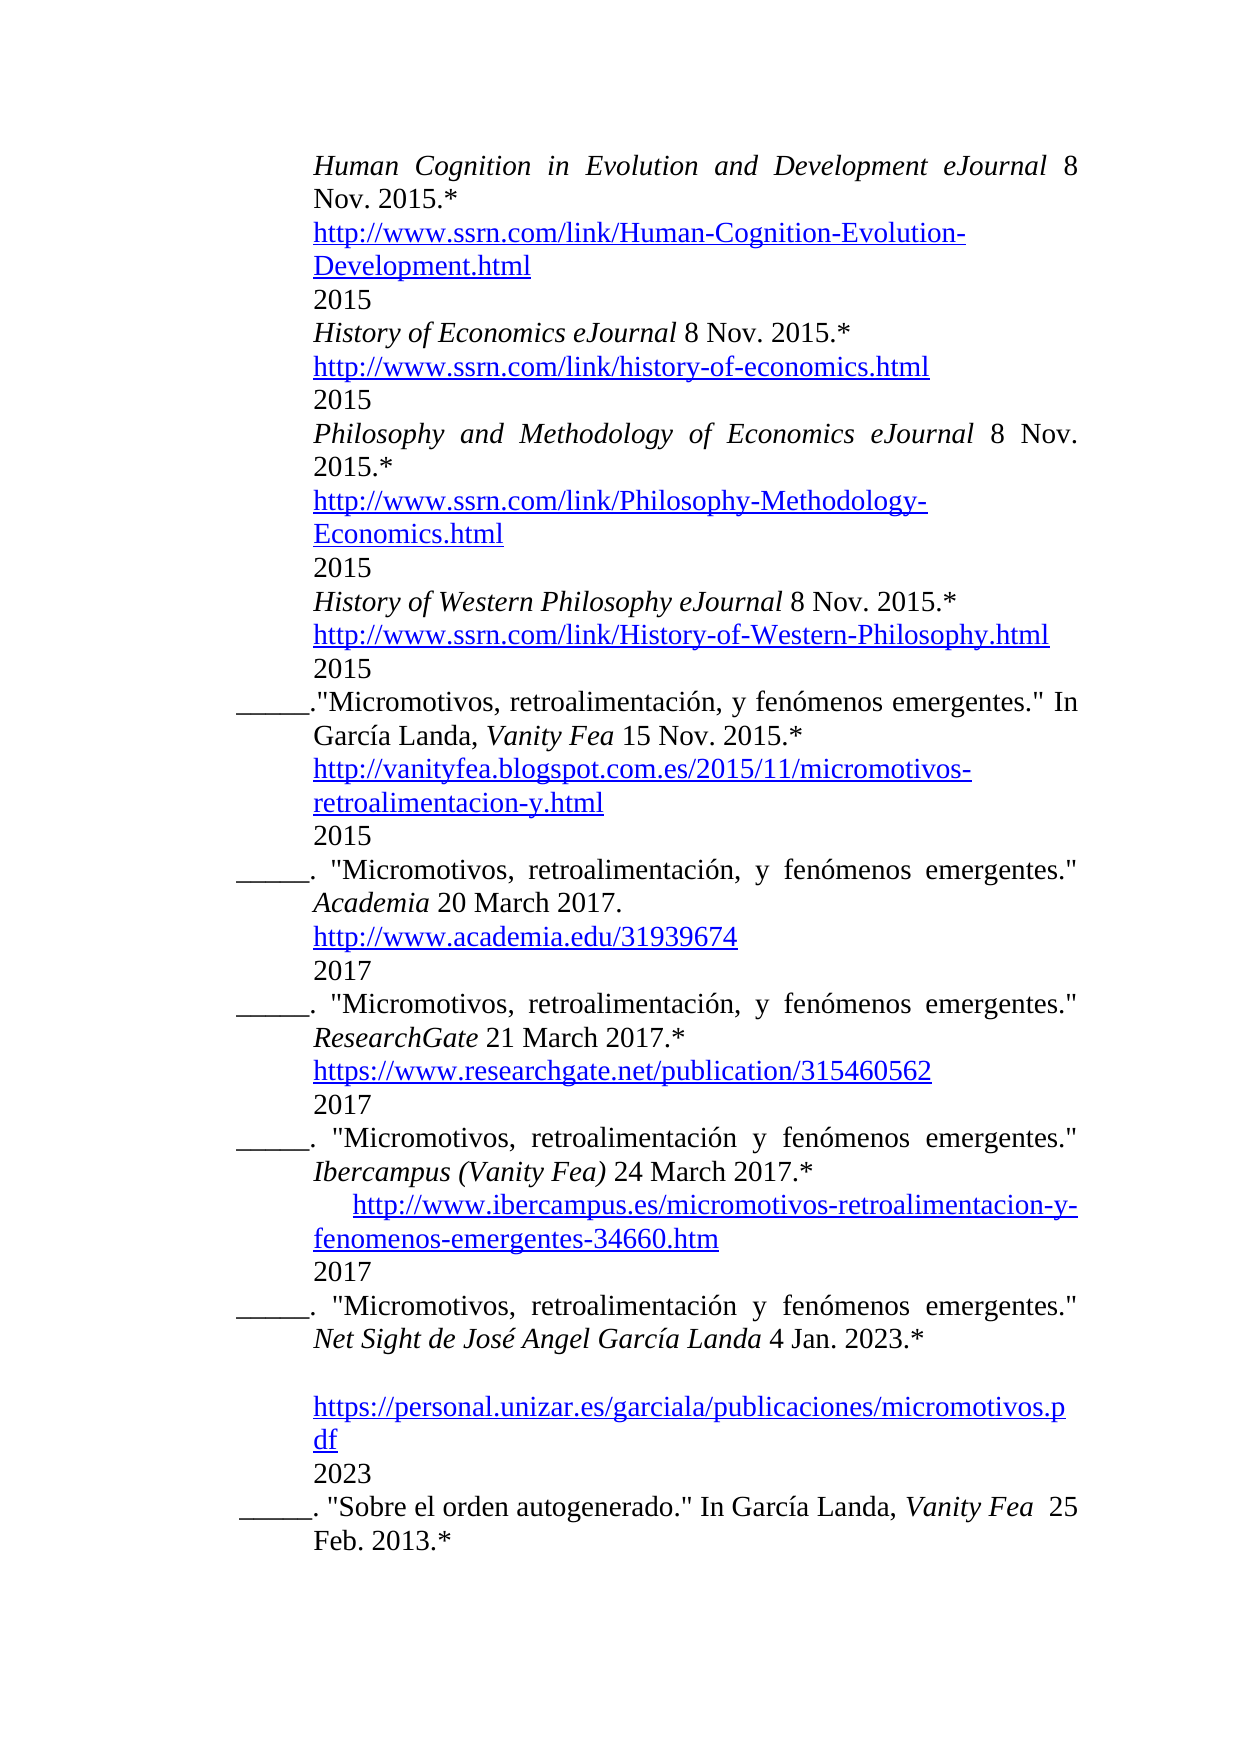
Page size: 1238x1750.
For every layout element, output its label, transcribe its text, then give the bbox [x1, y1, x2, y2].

text History of Economics eJournal 8 Nov. 2015.* [236, 315, 1078, 349]
text 2017 [236, 1254, 1078, 1288]
text 2015 [236, 382, 1078, 416]
text http://www.ssrn.com/link/Philosophy-Methodology-Economics.html [236, 483, 1078, 550]
text 2017 [236, 953, 1078, 986]
text 2015 [236, 282, 1078, 315]
text http://www.ssrn.com/link/history-of-economics.html [236, 349, 1078, 382]
text _____. "Micromotivos, retroalimentación y fenómenos emergentes." Net Sight de José Angel García Landa 4 Jan. 2023.* [236, 1288, 1078, 1355]
text http://www.academia.edu/31939674 [236, 919, 1078, 953]
text History of Western Philosophy eJournal 8 Nov. 2015.* [236, 584, 1078, 617]
text https://www.researchgate.net/publication/315460562 [236, 1053, 1078, 1087]
text http://www.ibercampus.es/micromotivos-retroalimentacion-y-fenomenos-emergentes-34660.htm [236, 1187, 1078, 1254]
text 2015 [236, 818, 1078, 852]
text 2015 [236, 550, 1078, 584]
text _____. "Sobre el orden autogenerado." In García Landa, Vanity Fea 25 Feb. 2013.* [239, 1489, 1078, 1556]
text http://www.ssrn.com/link/Human-Cognition-Evolution-Development.html [236, 215, 1078, 282]
text _____. "Micromotivos, retroalimentación, y fenómenos emergentes." ResearchGate 21 March 2017.* [236, 986, 1078, 1053]
text http://vanityfea.blogspot.com.es/2015/11/micromotivos-retroalimentacion-y.html [236, 751, 1078, 818]
text _____. "Micromotivos, retroalimentación y fenómenos emergentes." Ibercampus (Vanity Fea) 24 March 2017.* [236, 1120, 1078, 1187]
text _____. "Micromotivos, retroalimentación, y fenómenos emergentes." Academia 20 March 2017. [236, 852, 1078, 919]
text https://personal.unizar.es/garciala/publicaciones/micromotivos.pdf [236, 1355, 1078, 1456]
text 2023 [236, 1456, 1078, 1489]
text _____."Micromotivos, retroalimentación, y fenómenos emergentes." In García Landa, Vanity Fea 15 Nov. 2015.* [236, 684, 1078, 751]
text Human Cognition in Evolution and Development eJournal 8 Nov. 2015.* [236, 148, 1078, 215]
text Philosophy and Methodology of Economics eJournal 8 Nov. 2015.* [236, 416, 1078, 483]
text 2017 [236, 1087, 1078, 1120]
text http://www.ssrn.com/link/History-of-Western-Philosophy.html [236, 617, 1078, 651]
text 2015 [236, 651, 1078, 684]
